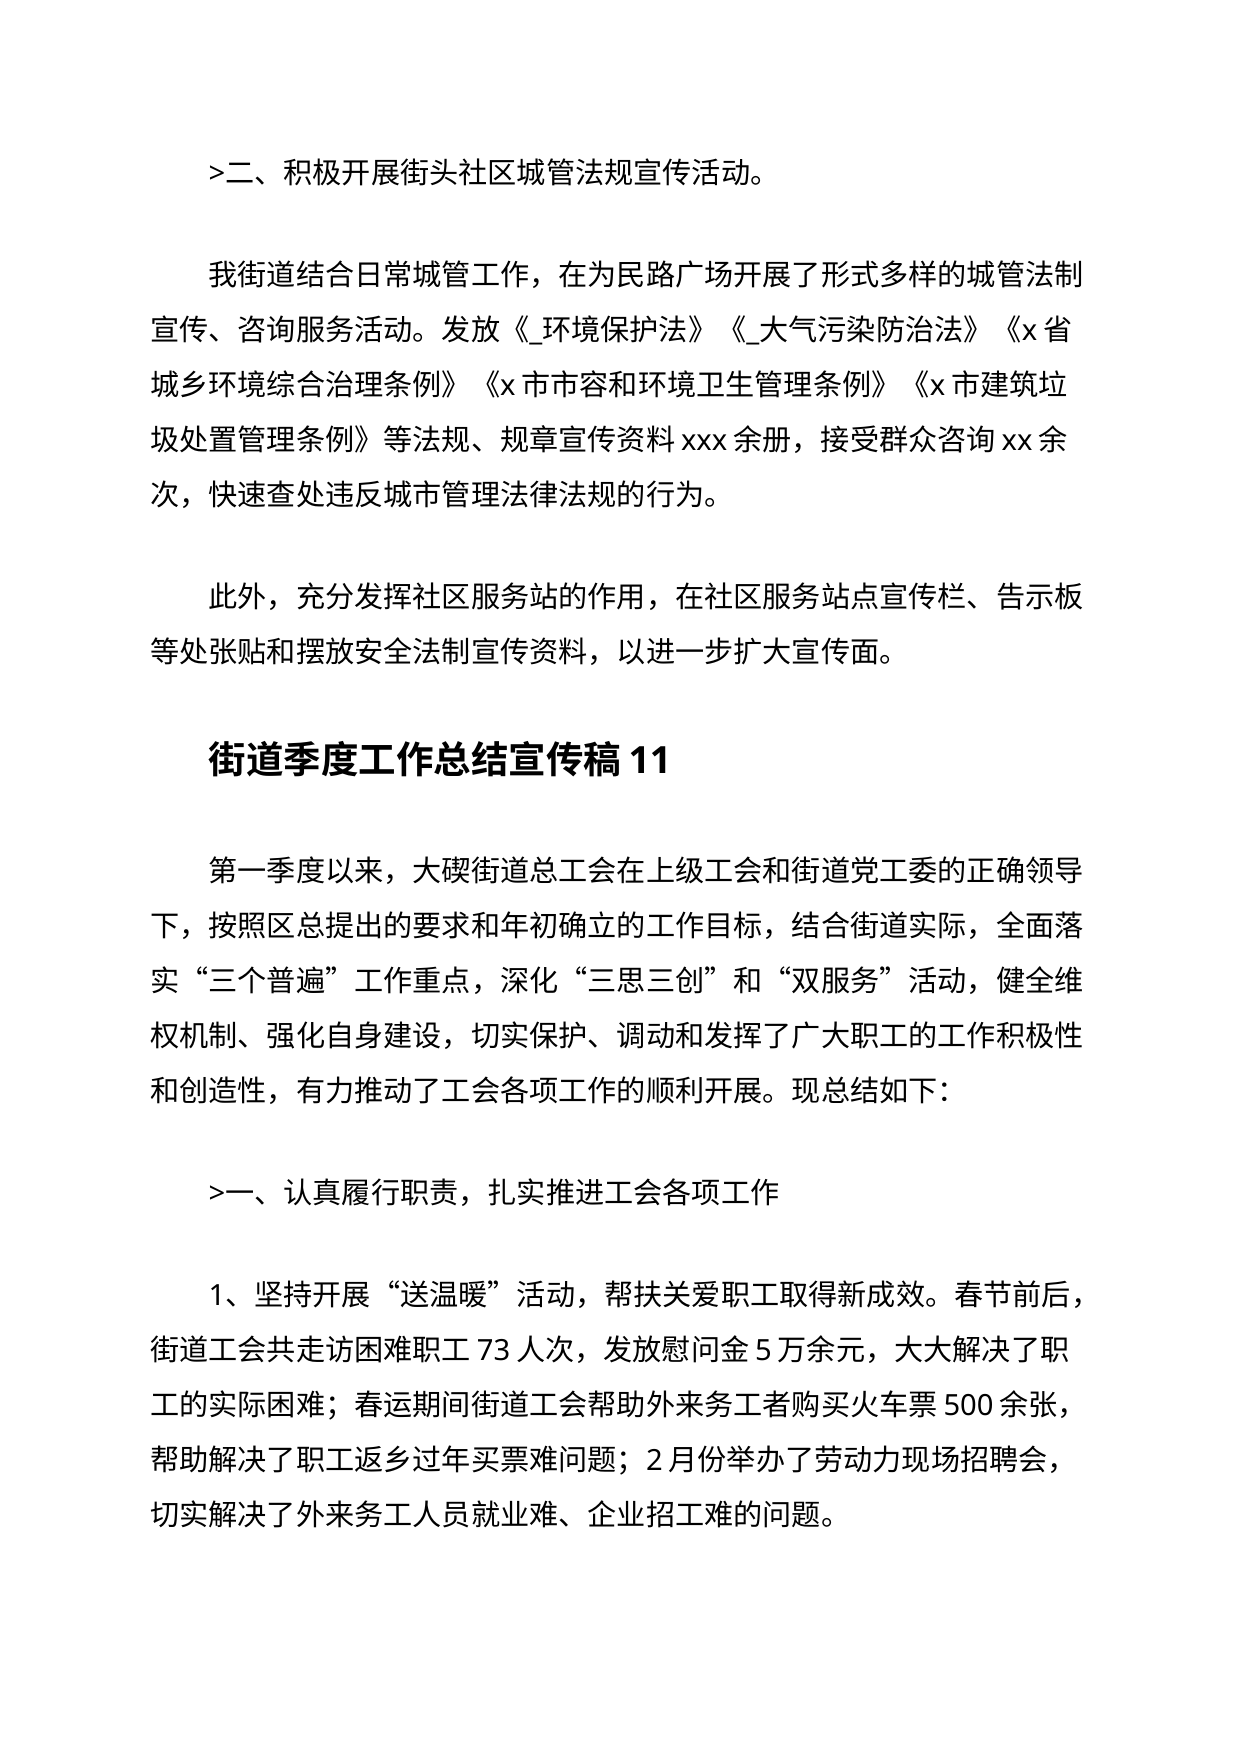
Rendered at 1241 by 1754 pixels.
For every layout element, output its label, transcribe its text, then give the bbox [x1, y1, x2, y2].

text 1、坚持开展“送温暖”活动，帮扶关爱职工取得新成效。春节前后，街道工会共走访困难职工73人次，发放慰问金5万余元，大大解决了职工的实际困难；春运期间街道工会帮助外来务工者购买火车票500余张，帮助解决了职工返乡过年买票难问题；2月份举办了劳动力现场招聘会，切实解决了外来务工人员就业难、企业招工难的问题。 [150, 1271, 1090, 1533]
text 第一季度以来，大碶街道总工会在上级工会和街道党工委的正确领导下，按照区总提出的要求和年初确立的工作目标，结合街道实际，全面落实“三个普遍”工作重点，深化“三思三创”和“双服务”活动，健全维权机制、强化自身建设，切实保护、调动和发挥了广大职工的工作积极性和创造性，有力推动了工会各项工作的顺利开展。现总结如下： [150, 848, 1090, 1110]
text 街道季度工作总结宣传稿11 [150, 730, 1090, 785]
text >一、认真履行职责，扎实推进工会各项工作 [150, 1169, 1090, 1212]
text >二、积极开展街头社区城管法规宣传活动。 [150, 150, 1090, 192]
text 此外，充分发挥社区服务站的作用，在社区服务站点宣传栏、告示板等处张贴和摆放安全法制宣传资料，以进一步扩大宣传面。 [150, 574, 1090, 671]
text 我街道结合日常城管工作，在为民路广场开展了形式多样的城管法制宣传、咨询服务活动。发放《_环境保护法》《_大气污染防治法》《x省城乡环境综合治理条例》《x市市容和环境卫生管理条例》《x市建筑垃圾处置管理条例》等法规、规章宣传资料xxx余册，接受群众咨询xx余次，快速查处违反城市管理法律法规的行为。 [150, 252, 1090, 514]
